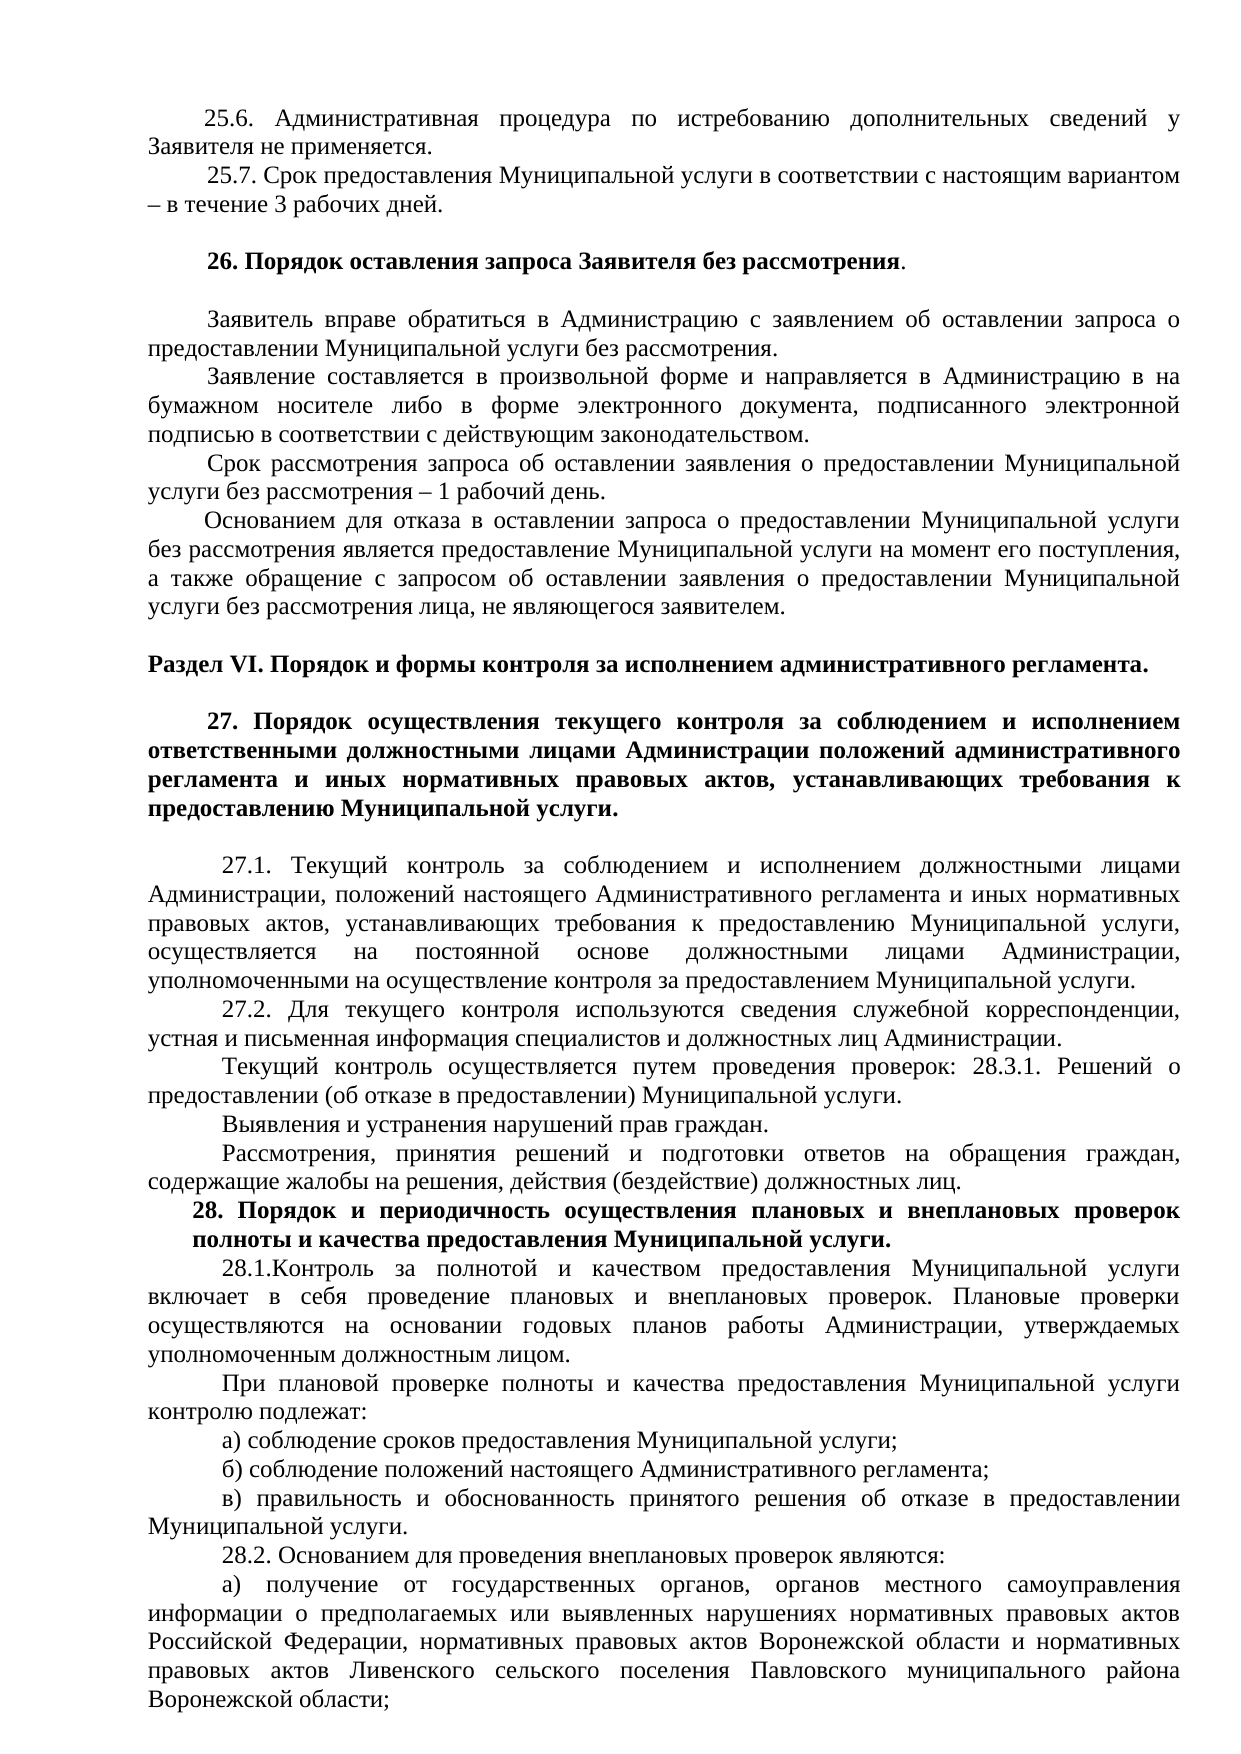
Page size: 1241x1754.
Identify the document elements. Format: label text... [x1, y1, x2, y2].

text Выявления и устранения нарушений прав граждан. [148, 1109, 1181, 1138]
text Срок рассмотрения запроса об оставлении заявления о предоставлении Муниципальной услуги без рассмотрения – 1 рабочий день. [148, 448, 1181, 505]
text в) правильность и обоснованность принятого решения об отказе в предоставлении Муниципальной услуги. [148, 1483, 1181, 1540]
text 27.2. Для текущего контроля используются сведения служебной корреспонденции, устная и письменная информация специалистов и должностных лиц Администрации. [148, 994, 1181, 1051]
text При плановой проверке полноты и качества предоставления Муниципальной услуги контролю подлежат: [148, 1368, 1181, 1425]
text Основанием для отказа в оставлении запроса о предоставлении Муниципальной услуги без рассмотрения является предоставление Муниципальной услуги на момент его поступления, а также обращение с запросом об оставлении заявления о предоставлении Муниципальной услуги без рассмотрения лица, не являющегося заявителем. [148, 505, 1181, 620]
text Раздел VI. Порядок и формы контроля за исполнением административного регламента. [148, 649, 1181, 678]
text 28.1.Контроль за полнотой и качеством предоставления Муниципальной услуги включает в себя проведение плановых и внеплановых проверок. Плановые проверки осуществляются на основании годовых планов работы Администрации, утверждаемых уполномоченным должностным лицом. [148, 1253, 1181, 1368]
text Заявление составляется в произвольной форме и направляется в Администрацию в на бумажном носителе либо в форме электронного документа, подписанного электронной подписью в соответствии с действующим законодательством. [148, 361, 1181, 448]
text 25.6. Административная процедура по истребованию дополнительных сведений у Заявителя не применяется. [148, 103, 1181, 160]
text 27.1. Текущий контроль за соблюдением и исполнением должностными лицами Администрации, положений настоящего Административного регламента и иных нормативных правовых актов, устанавливающих требования к предоставлению Муниципальной услуги, осуществляется на постоянной основе должностными лицами Администрации, уполномоченными на осуществление контроля за предоставлением Муниципальной услуги. [148, 850, 1181, 994]
text б) соблюдение положений настоящего Административного регламента; [148, 1454, 1181, 1483]
text 25.7. Срок предоставления Муниципальной услуги в соответствии с настоящим вариантом – в течение 3 рабочих дней. [148, 160, 1181, 218]
text 28.2. Основанием для проведения внеплановых проверок являются: [148, 1540, 1181, 1569]
text Рассмотрения, принятия решений и подготовки ответов на обращения граждан, содержащие жалобы на решения, действия (бездействие) должностных лиц. [148, 1138, 1181, 1195]
text Текущий контроль осуществляется путем проведения проверок: 28.3.1. Решений о предоставлении (об отказе в предоставлении) Муниципальной услуги. [148, 1051, 1181, 1109]
text а) соблюдение сроков предоставления Муниципальной услуги; [148, 1425, 1181, 1454]
text 27. Порядок осуществления текущего контроля за соблюдением и исполнением ответственными должностными лицами Администрации положений административного регламента и иных нормативных правовых актов, устанавливающих требования к предоставлению Муниципальной услуги. [148, 706, 1181, 821]
text 26. Порядок оставления запроса Заявителя без рассмотрения. [148, 246, 1181, 275]
text 28. Порядок и периодичность осуществления плановых и внеплановых проверок полноты и качества предоставления Муниципальной услуги. [192, 1195, 1181, 1253]
text а) получение от государственных органов, органов местного самоуправления информации о предполагаемых или выявленных нарушениях нормативных правовых актов Российской Федерации, нормативных правовых актов Воронежской области и нормативных правовых актов Ливенского сельского поселения Павловского муниципального района Воронежской области; [148, 1569, 1181, 1713]
text Заявитель вправе обратиться в Администрацию с заявлением об оставлении запроса о предоставлении Муниципальной услуги без рассмотрения. [148, 304, 1181, 361]
